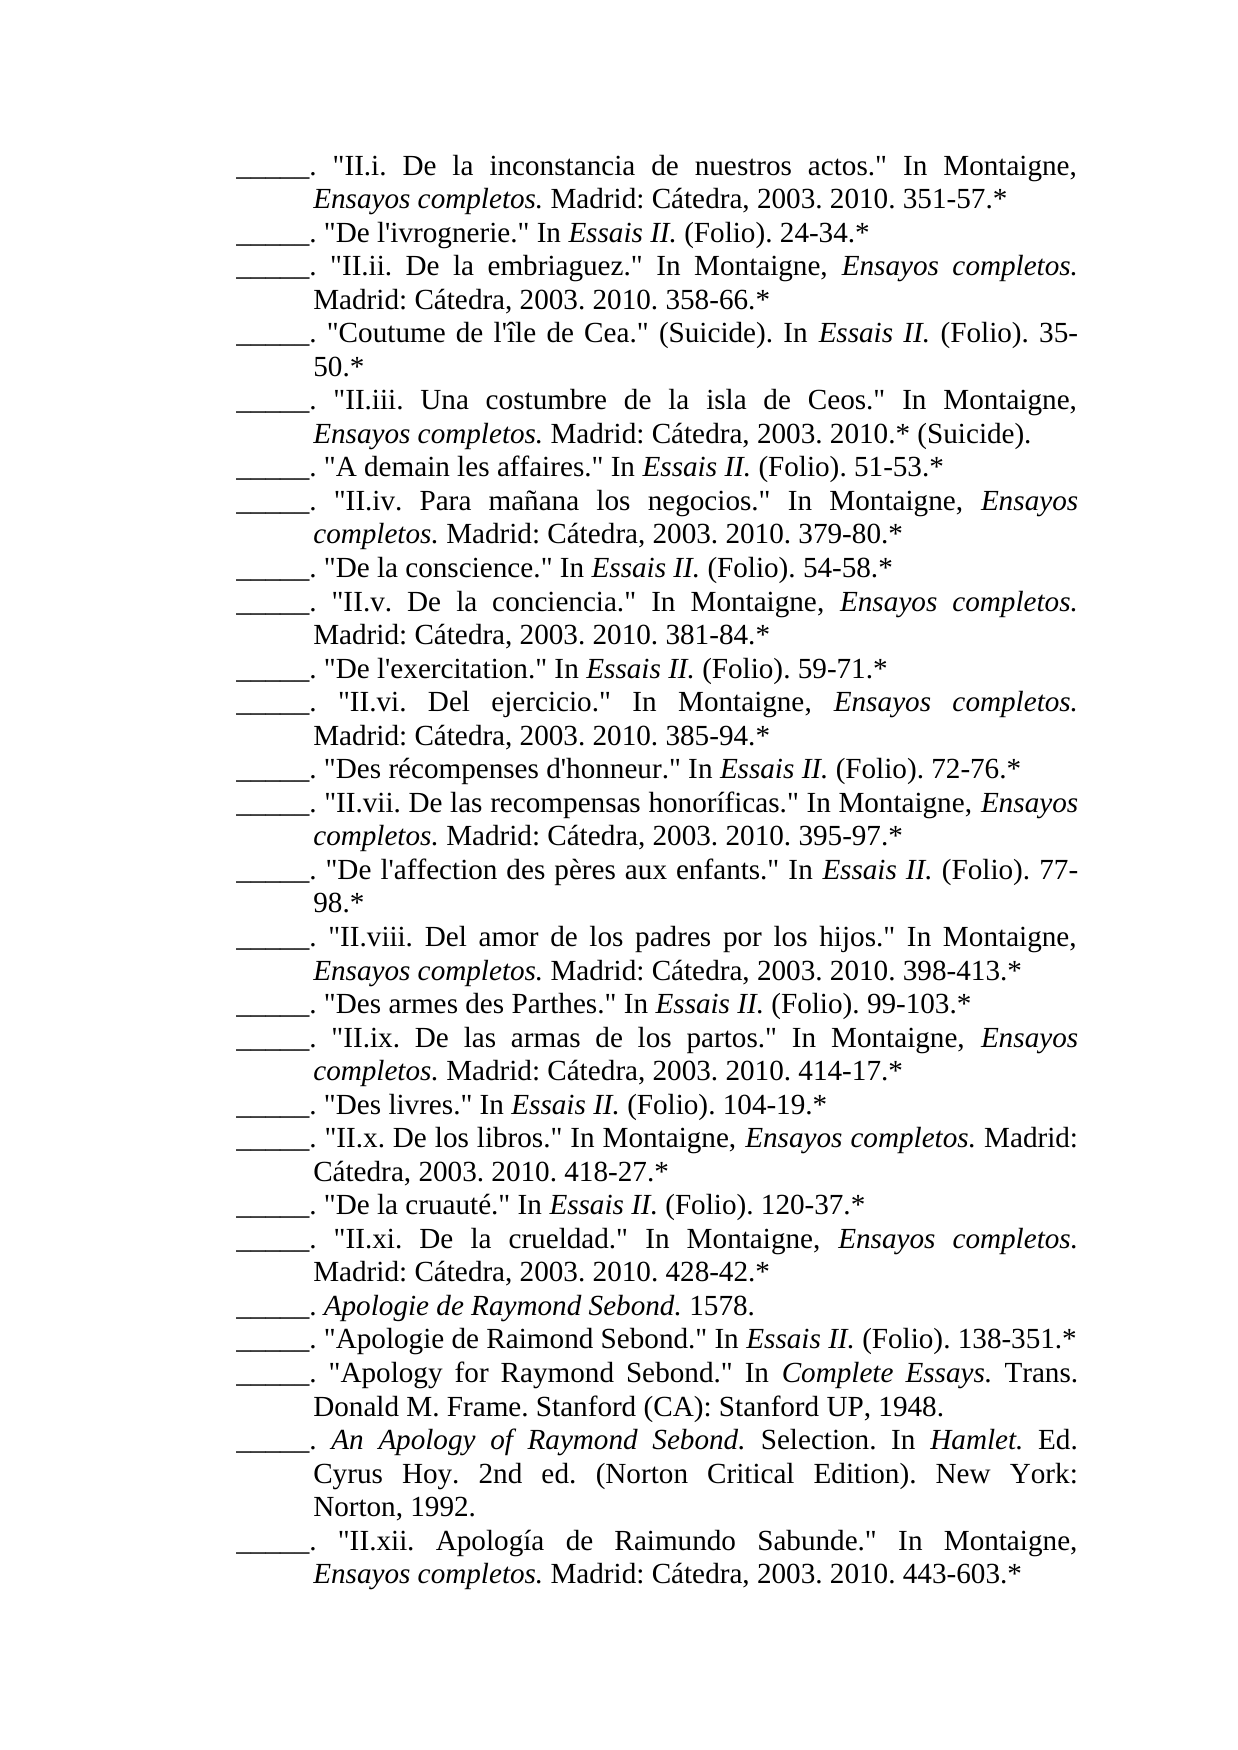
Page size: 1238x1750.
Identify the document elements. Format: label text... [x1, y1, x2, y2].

text _____. "II.vi. Del ejercicio." In Montaigne, Ensayos completos. Madrid: Cátedra, 2003. 2010. 385-94.* [236, 684, 1078, 751]
text _____. "De l'affection des pères aux enfants." In Essais II. (Folio). 77-98.* [236, 852, 1078, 919]
text _____. "II.iv. Para mañana los negocios." In Montaigne, Ensayos completos. Madrid: Cátedra, 2003. 2010. 379-80.* [236, 483, 1078, 550]
text _____. "Des armes des Parthes." In Essais II. (Folio). 99-103.* [236, 986, 1078, 1020]
text _____. "II.viii. Del amor de los padres por los hijos." In Montaigne, Ensayos completos. Madrid: Cátedra, 2003. 2010. 398-413.* [236, 919, 1078, 986]
text _____. "Apologie de Raimond Sebond." In Essais II. (Folio). 138-351.* [236, 1322, 1078, 1355]
text _____. "De la conscience." In Essais II. (Folio). 54-58.* [236, 550, 1078, 584]
text _____. "A demain les affaires." In Essais II. (Folio). 51-53.* [236, 449, 1078, 483]
text _____. An Apology of Raymond Sebond. Selection. In Hamlet. Ed. Cyrus Hoy. 2nd ed. (Norton Critical Edition). New York: Norton, 1992. [236, 1422, 1078, 1523]
text _____. "II.ix. De las armas de los partos." In Montaigne, Ensayos completos. Madrid: Cátedra, 2003. 2010. 414-17.* [236, 1020, 1078, 1087]
text _____. "II.vii. De las recompensas honoríficas." In Montaigne, Ensayos completos. Madrid: Cátedra, 2003. 2010. 395-97.* [236, 785, 1078, 852]
text _____. "Des récompenses d'honneur." In Essais II. (Folio). 72-76.* [236, 751, 1078, 785]
text _____. "De la cruauté." In Essais II. (Folio). 120-37.* [236, 1187, 1078, 1221]
text _____. "De l'exercitation." In Essais II. (Folio). 59-71.* [236, 651, 1078, 684]
text _____. "II.xi. De la crueldad." In Montaigne, Ensayos completos. Madrid: Cátedra, 2003. 2010. 428-42.* [236, 1221, 1078, 1288]
text _____. "II.v. De la conciencia." In Montaigne, Ensayos completos. Madrid: Cátedra, 2003. 2010. 381-84.* [236, 584, 1078, 651]
text _____. "II.i. De la inconstancia de nuestros actos." In Montaigne, Ensayos completos. Madrid: Cátedra, 2003. 2010. 351-57.* [236, 148, 1078, 215]
text _____. "II.x. De los libros." In Montaigne, Ensayos completos. Madrid: Cátedra, 2003. 2010. 418-27.* [236, 1120, 1078, 1187]
text _____. "Des livres." In Essais II. (Folio). 104-19.* [236, 1087, 1078, 1120]
text _____. "Apology for Raymond Sebond." In Complete Essays. Trans. Donald M. Frame. Stanford (CA): Stanford UP, 1948. [236, 1355, 1078, 1422]
text _____. "Coutume de l'île de Cea." (Suicide). In Essais II. (Folio). 35-50.* [236, 315, 1078, 382]
text _____. "II.iii. Una costumbre de la isla de Ceos." In Montaigne, Ensayos completos. Madrid: Cátedra, 2003. 2010.* (Suicide). [236, 382, 1078, 449]
text _____. "De l'ivrognerie." In Essais II. (Folio). 24-34.* [236, 215, 1078, 248]
text _____. Apologie de Raymond Sebond. 1578. [236, 1288, 1078, 1322]
text _____. "II.xii. Apología de Raimundo Sabunde." In Montaigne, Ensayos completos. Madrid: Cátedra, 2003. 2010. 443-603.* [236, 1523, 1078, 1590]
text _____. "II.ii. De la embriaguez." In Montaigne, Ensayos completos. Madrid: Cátedra, 2003. 2010. 358-66.* [236, 248, 1078, 315]
